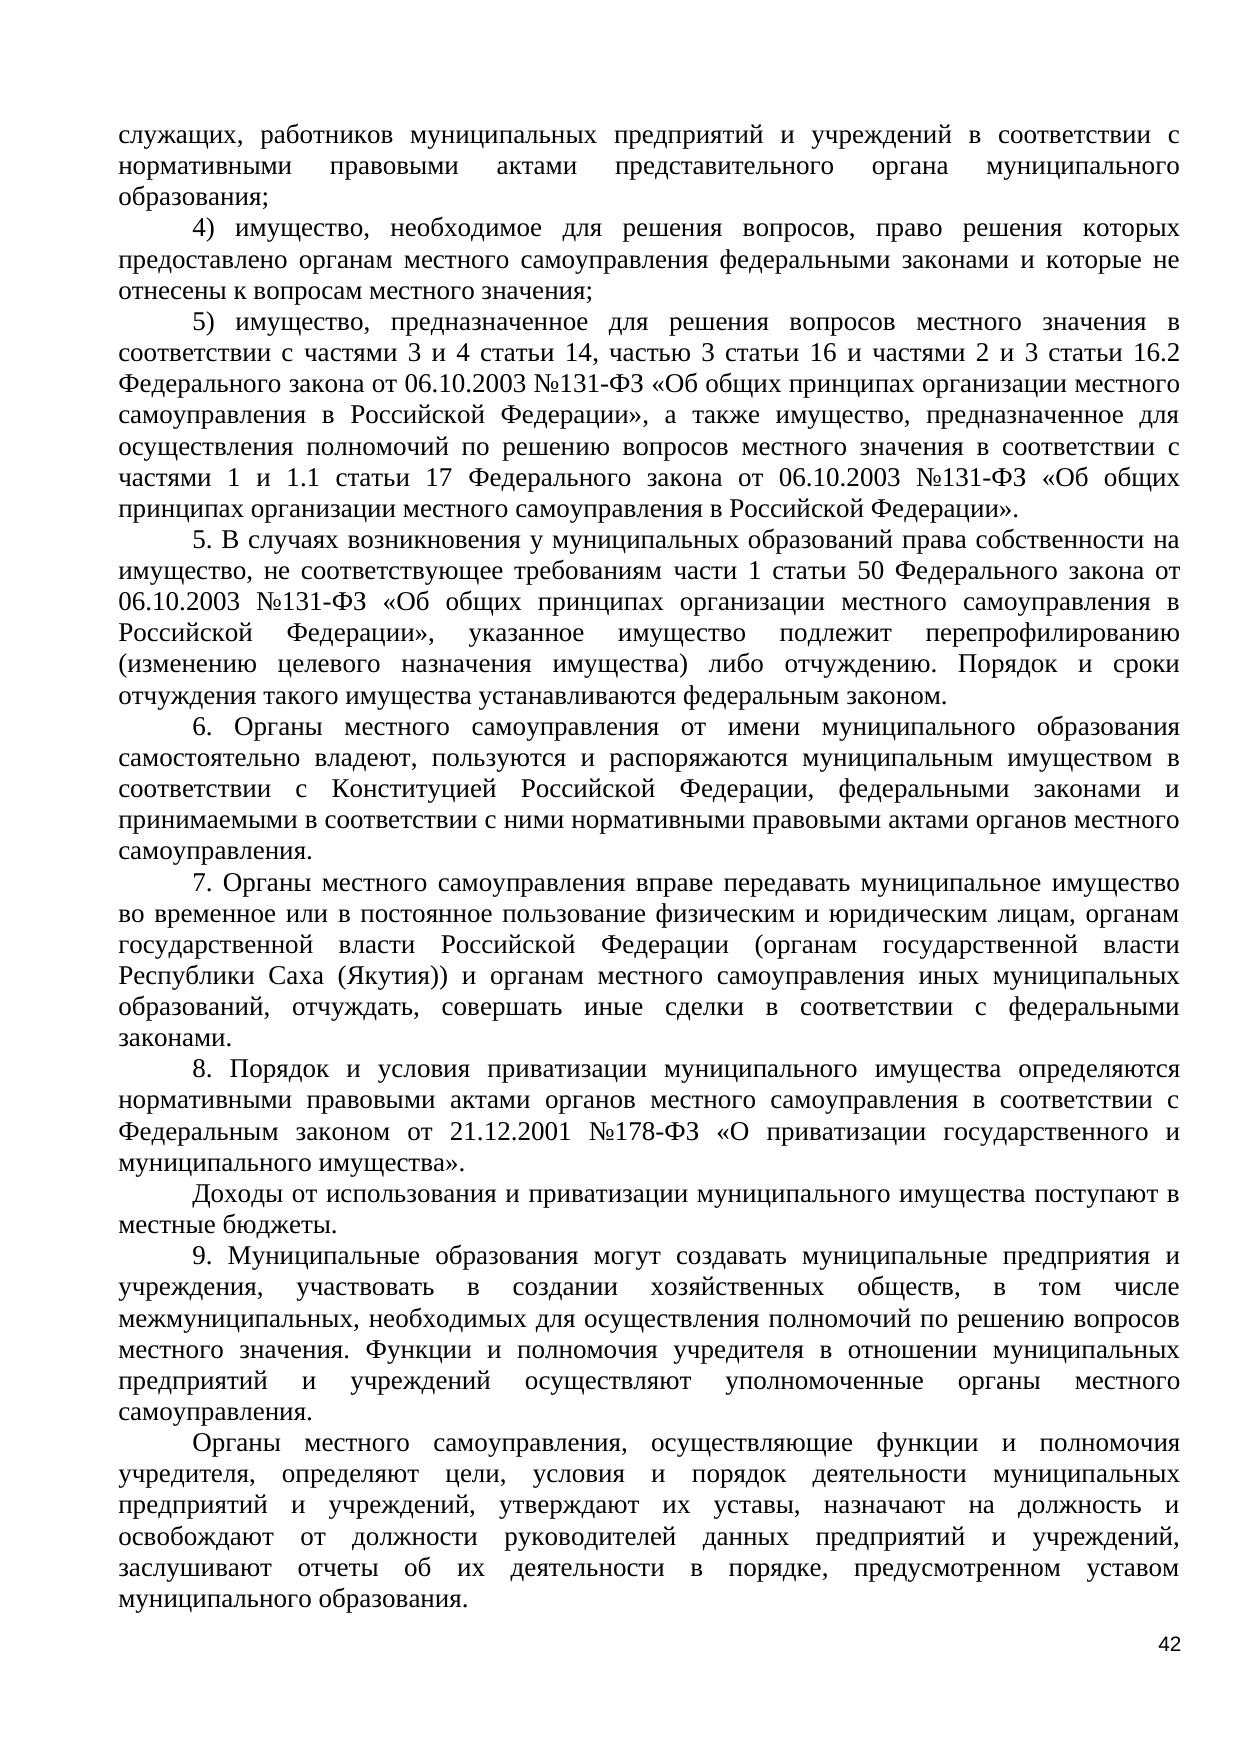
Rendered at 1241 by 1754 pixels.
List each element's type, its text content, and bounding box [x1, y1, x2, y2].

text Органы местного самоуправления, осуществляющие функции и полномочия учредителя, определяют цели, условия и порядок деятельности муниципальных предприятий и учреждений, утверждают их уставы, назначают на должность и освобождают от должности руководителей данных предприятий и учреждений, заслушивают отчеты об их деятельности в порядке, предусмотренном уставом муниципального образования. [118, 1426, 1181, 1613]
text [118, 118, 1181, 212]
text 6. Органы местного самоуправления от имени муниципального образования самостоятельно владеют, пользуются и распоряжаются муниципальным имуществом в соответствии с Конституцией Российской Федерации, федеральными законами и принимаемыми в соответствии с ними нормативными правовыми актами органов местного самоуправления. [118, 710, 1181, 866]
text 9. Муниципальные образования могут создавать муниципальные предприятия и учреждения, участвовать в создании хозяйственных обществ, в том числе межмуниципальных, необходимых для осуществления полномочий по решению вопросов местного значения. Функции и полномочия учредителя в отношении муниципальных предприятий и учреждений осуществляют уполномоченные органы местного самоуправления. [118, 1239, 1181, 1426]
text 5) имущество, предназначенное для решения вопросов местного значения в соответствии с частями 3 и 4 статьи 14, частью 3 статьи 16 и частями 2 и 3 статьи 16.2 Федерального закона от 06.10.2003 №131-ФЗ «Об общих принципах организации местного самоуправления в Российской Федерации», а также имущество, предназначенное для осуществления полномочий по решению вопросов местного значения в соответствии с частями 1 и 1.1 статьи 17 Федерального закона от 06.10.2003 №131-ФЗ «Об общих принципах организации местного самоуправления в Российской Федерации». [118, 305, 1181, 523]
text Доходы от использования и приватизации муниципального имущества поступают в местные бюджеты. [118, 1177, 1181, 1239]
text 5. В случаях возникновения у муниципальных образований права собственности на имущество, не соответствующее требованиям части 1 статьи 50 Федерального закона от 06.10.2003 №131-ФЗ «Об общих принципах организации местного самоуправления в Российской Федерации», указанное имущество подлежит перепрофилированию (изменению целевого назначения имущества) либо отчуждению. Порядок и сроки отчуждения такого имущества устанавливаются федеральным законом. [118, 523, 1181, 710]
text 4) имущество, необходимое для решения вопросов, право решения которых предоставлено органам местного самоуправления федеральными законами и которые не отнесены к вопросам местного значения; [118, 212, 1181, 305]
text 7. Органы местного самоуправления вправе передавать муниципальное имущество во временное или в постоянное пользование физическим и юридическим лицам, органам государственной власти Российской Федерации (органам государственной власти Республики Саха (Якутия)) и органам местного самоуправления иных муниципальных образований, отчуждать, совершать иные сделки в соответствии с федеральными законами. [118, 866, 1181, 1052]
text 8. Порядок и условия приватизации муниципального имущества определяются нормативными правовыми актами органов местного самоуправления в соответствии с Федеральным законом от 21.12.2001 №178-ФЗ «О приватизации государственного и муниципального имущества». [118, 1052, 1181, 1177]
